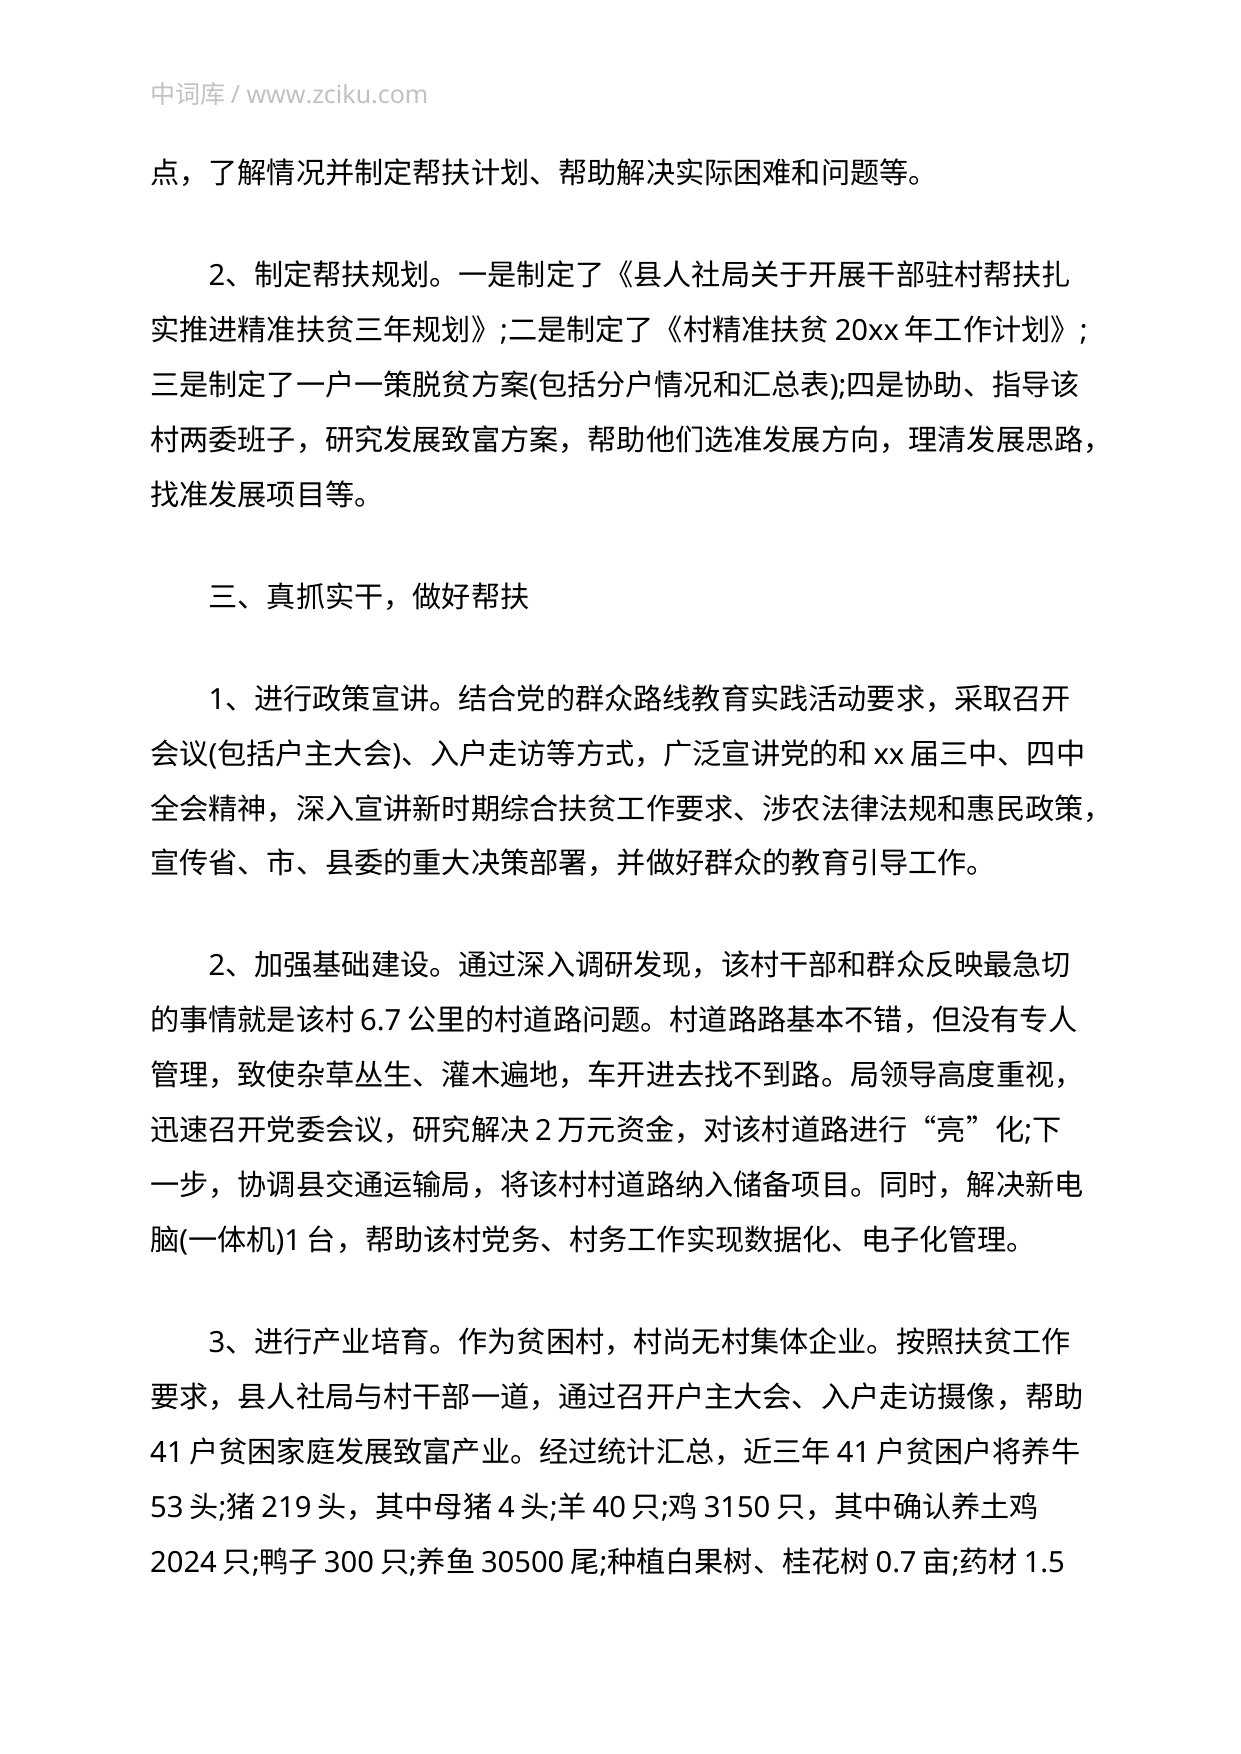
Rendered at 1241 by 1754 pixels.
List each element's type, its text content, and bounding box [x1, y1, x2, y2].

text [150, 1319, 1090, 1581]
text 2、制定帮扶规划。一是制定了《县人社局关于开展干部驻村帮扶扎实推进精准扶贫三年规划》;二是制定了《村精准扶贫20xx年工作计划》;三是制定了一户一策脱贫方案(包括分户情况和汇总表);四是协助、指导该村两委班子，研究发展致富方案，帮助他们选准发展方向，理清发展思路，找准发展项目等。 [150, 252, 1090, 514]
text 1、进行政策宣讲。结合党的群众路线教育实践活动要求，采取召开会议(包括户主大会)、入户走访等方式，广泛宣讲党的和xx届三中、四中全会精神，深入宣讲新时期综合扶贫工作要求、涉农法律法规和惠民政策，宣传省、市、县委的重大决策部署，并做好群众的教育引导工作。 [150, 675, 1090, 882]
text 三、真抓实干，做好帮扶 [150, 573, 1090, 616]
text 2、加强基础建设。通过深入调研发现，该村干部和群众反映最急切的事情就是该村6.7公里的村道路问题。村道路路基本不错，但没有专人管理，致使杂草丛生、灌木遍地，车开进去找不到路。局领导高度重视，迅速召开党委会议，研究解决2万元资金，对该村道路进行“亮”化;下一步，协调县交通运输局，将该村村道路纳入储备项目。同时，解决新电脑(一体机)1台，帮助该村党务、村务工作实现数据化、电子化管理。 [150, 942, 1090, 1259]
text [150, 150, 1090, 192]
